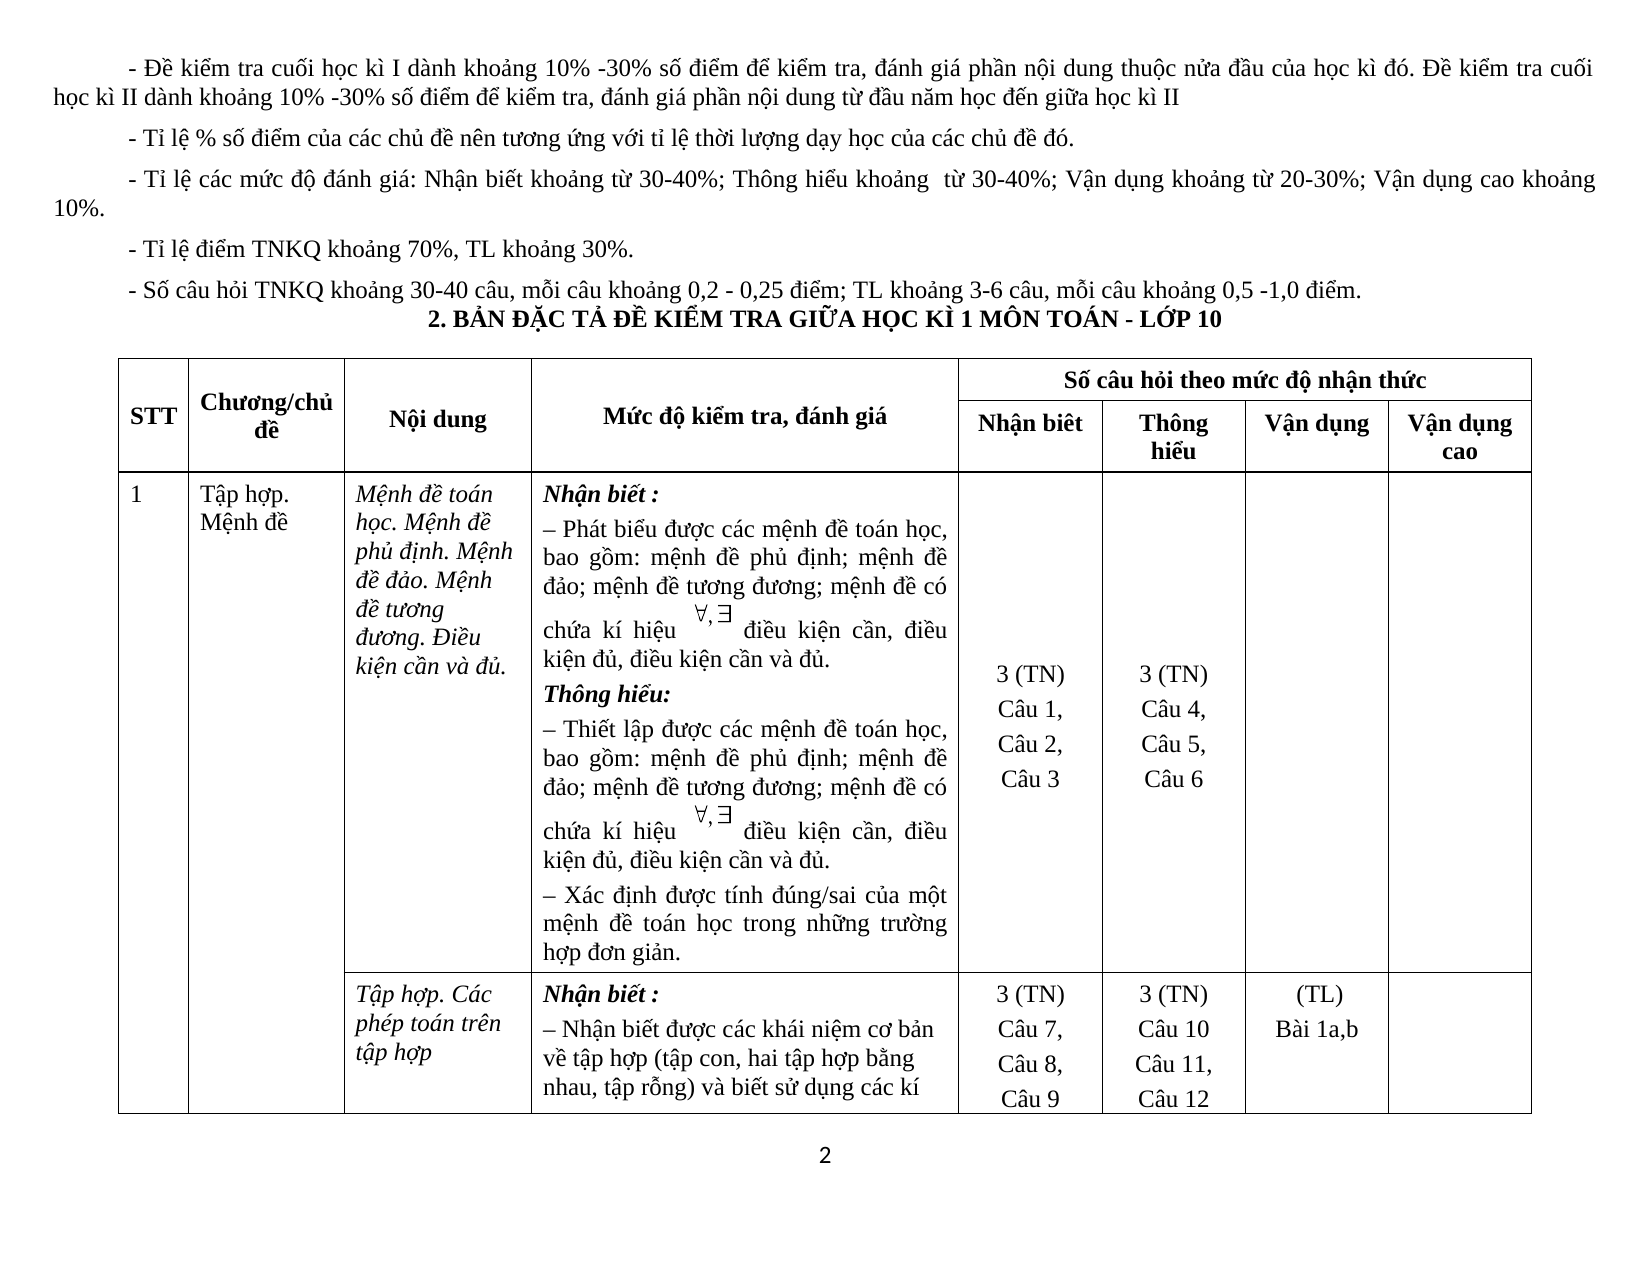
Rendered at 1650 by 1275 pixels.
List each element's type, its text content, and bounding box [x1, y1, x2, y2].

table_header STT [119, 359, 188, 471]
table_cell [1389, 973, 1531, 1113]
table_cell Thông hiểu [1103, 401, 1245, 471]
table_cell 3 (TN) Câu 4, Câu 5, Câu 6 [1103, 473, 1245, 972]
text - Đề kiểm tra cuối học kì I dành khoảng 10% -30% số điểm để kiểm tra, đánh giá phần nội dung thuộc nửa đầu của học kì đó. Đề kiểm tra cuối học kì II dành khoảng 10% -30% số điểm để kiểm tra, đánh giá phần nội dung từ đầu năm học đến giữa học kì II [53, 53, 1597, 111]
table_header Mức độ kiểm tra, đánh giá [532, 359, 958, 471]
table_cell (TL) Bài 1a,b [1246, 973, 1388, 1113]
table_header Nội dung [345, 359, 531, 471]
table_cell Nhận biêt [959, 401, 1102, 471]
table_cell [1246, 473, 1388, 972]
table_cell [1103, 973, 1245, 1113]
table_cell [532, 973, 958, 1113]
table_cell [345, 973, 531, 1113]
text 2. BẢN ĐẶC TẢ ĐỀ KIỂM TRA GIỮA HỌC KÌ 1 MÔN TOÁN - LỚP 10 [53, 304, 1597, 333]
table_cell Vận dụng cao [1389, 401, 1531, 471]
table_cell [1389, 473, 1531, 972]
table_cell Mệnh đề toán học. Mệnh đề phủ định. Mệnh đề đảo. Mệnh đề tương đương. Điều kiện cần và đủ. [345, 473, 531, 972]
text - Số câu hỏi TNKQ khoảng 30-40 câu, mỗi câu khoảng 0,2 - 0,25 điểm; TL khoảng 3-6 câu, mỗi câu khoảng 0,5 -1,0 điểm. [53, 276, 1597, 304]
table_header Chương/chủ đề [189, 359, 344, 471]
table_cell 1 [119, 473, 188, 1113]
text - Tỉ lệ các mức độ đánh giá: Nhận biết khoảng từ 30-40%; Thông hiểu khoảng từ 30-40%; Vận dụng khoảng từ 20-30%; Vận dụng cao khoảng 10%. [53, 164, 1597, 222]
table_header Số câu hỏi theo mức độ nhận thức [959, 359, 1531, 400]
table_cell Vận dụng [1246, 401, 1388, 471]
table_cell Nhận biết : – Phát biểu được các mệnh đề toán học, bao gồm: mệnh đề phủ định; mệnh đề đảo; mệnh đề tương đương; mệnh đề có chứa kí hiệu điều kiện cần, điều kiện đủ, điều kiện cần và đủ. Thông hiểu: – Thiết lập được các mệnh đề toán học, bao gồm: mệnh đề phủ định; mệnh đề đảo; mệnh đề tương đương; mệnh đề có chứa kí hiệu điều kiện cần, điều kiện đủ, điều kiện cần và đủ. – Xác định được tính đúng/sai của một mệnh đề toán học trong những trường hợp đơn giản. [532, 473, 958, 972]
table_cell Tập hợp. Mệnh đề [189, 473, 344, 1113]
text - Tỉ lệ điểm TNKQ khoảng 70%, TL khoảng 30%. [53, 234, 1597, 263]
text - Tỉ lệ % số điểm của các chủ đề nên tương ứng với tỉ lệ thời lượng dạy học của các chủ đề đó. [53, 123, 1597, 152]
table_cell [959, 973, 1102, 1113]
table_cell 3 (TN) Câu 1, Câu 2, Câu 3 [959, 473, 1102, 972]
